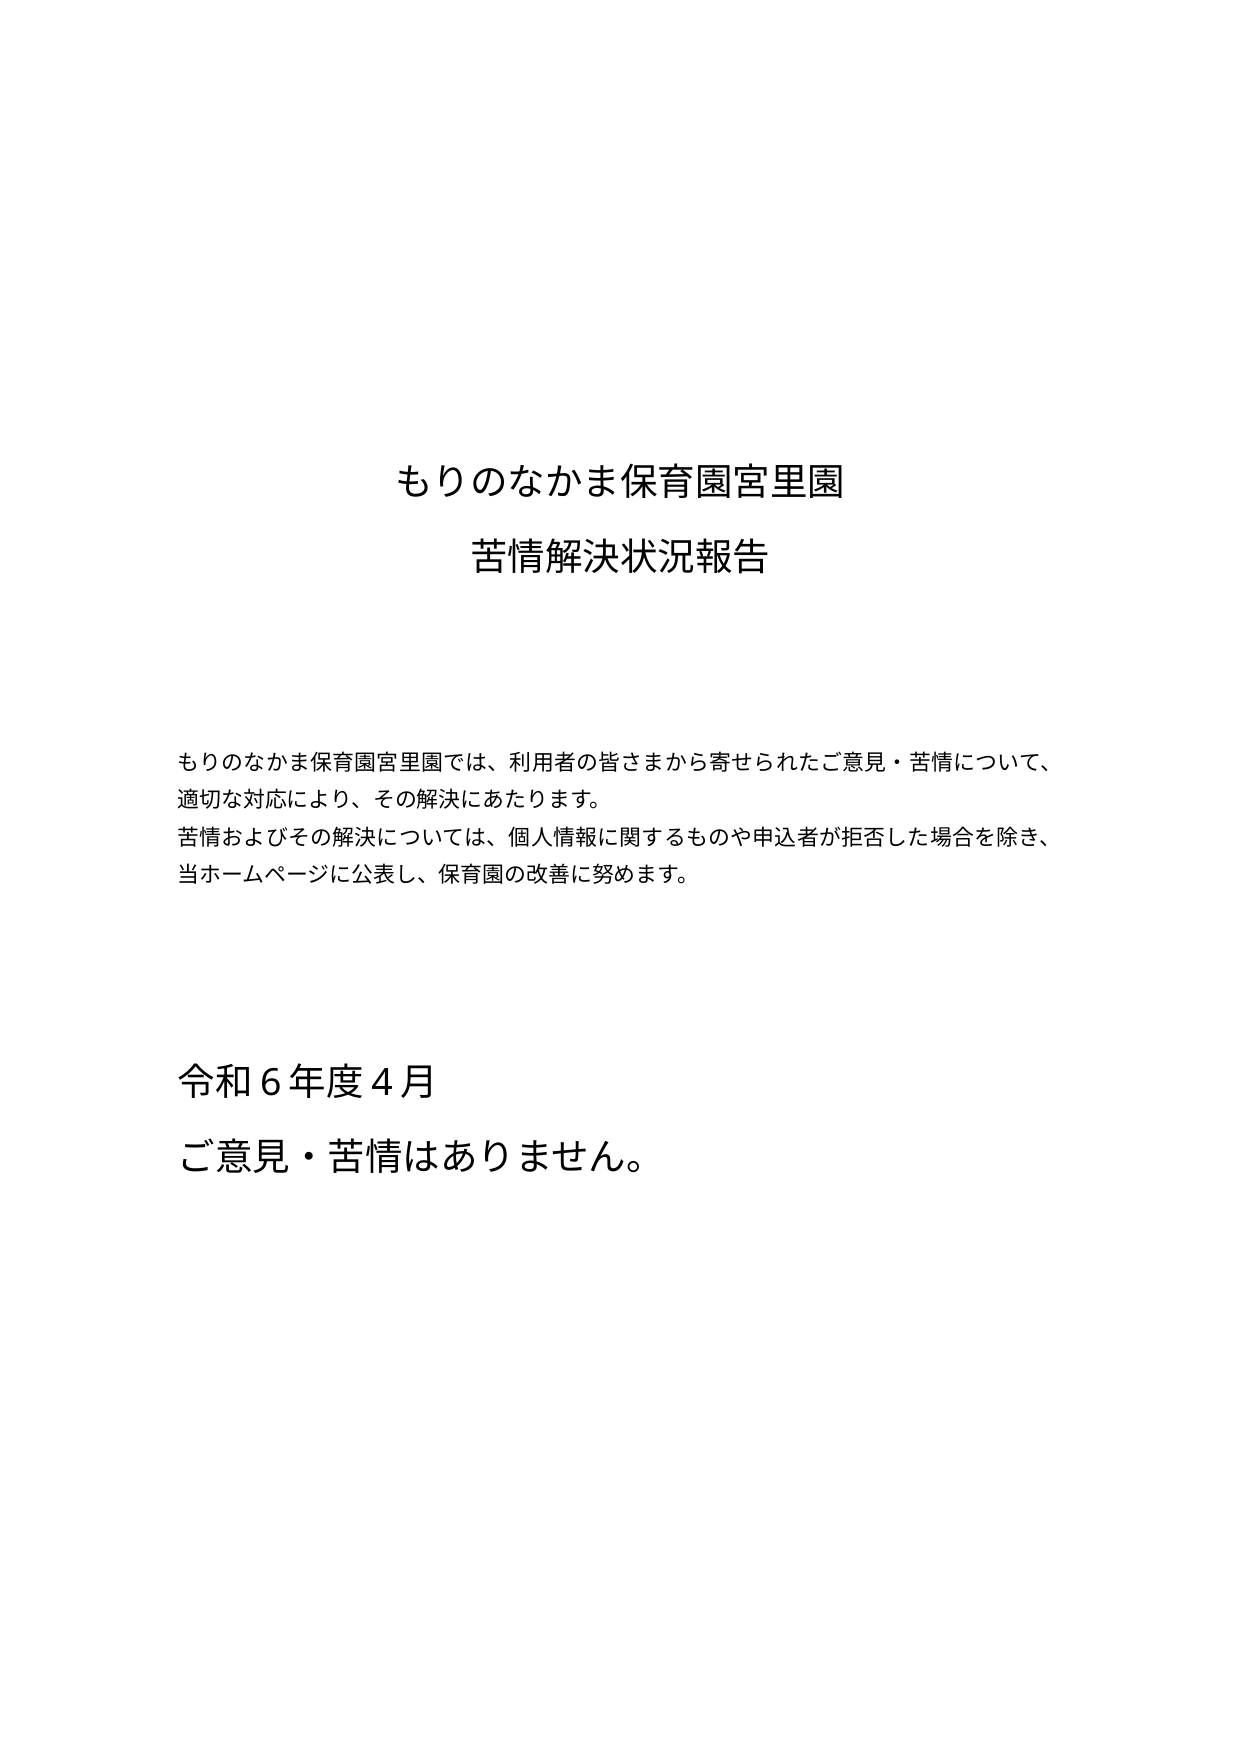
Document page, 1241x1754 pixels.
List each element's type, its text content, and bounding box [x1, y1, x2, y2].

text 令和6年度4月 [177, 1042, 1063, 1117]
text もりのなかま保育園宮里園では、利用者の皆さまから寄せられたご意見・苦情について、適切な対応により、その解決にあたります。 [177, 742, 1063, 817]
text 苦情解決状況報告 [177, 517, 1063, 592]
text もりのなかま保育園宮里園 [177, 442, 1063, 517]
text ご意見・苦情はありません。 [177, 1117, 1063, 1192]
text 苦情およびその解決については、個人情報に関するものや申込者が拒否した場合を除き、当ホームページに公表し、保育園の改善に努めます。 [177, 817, 1063, 892]
